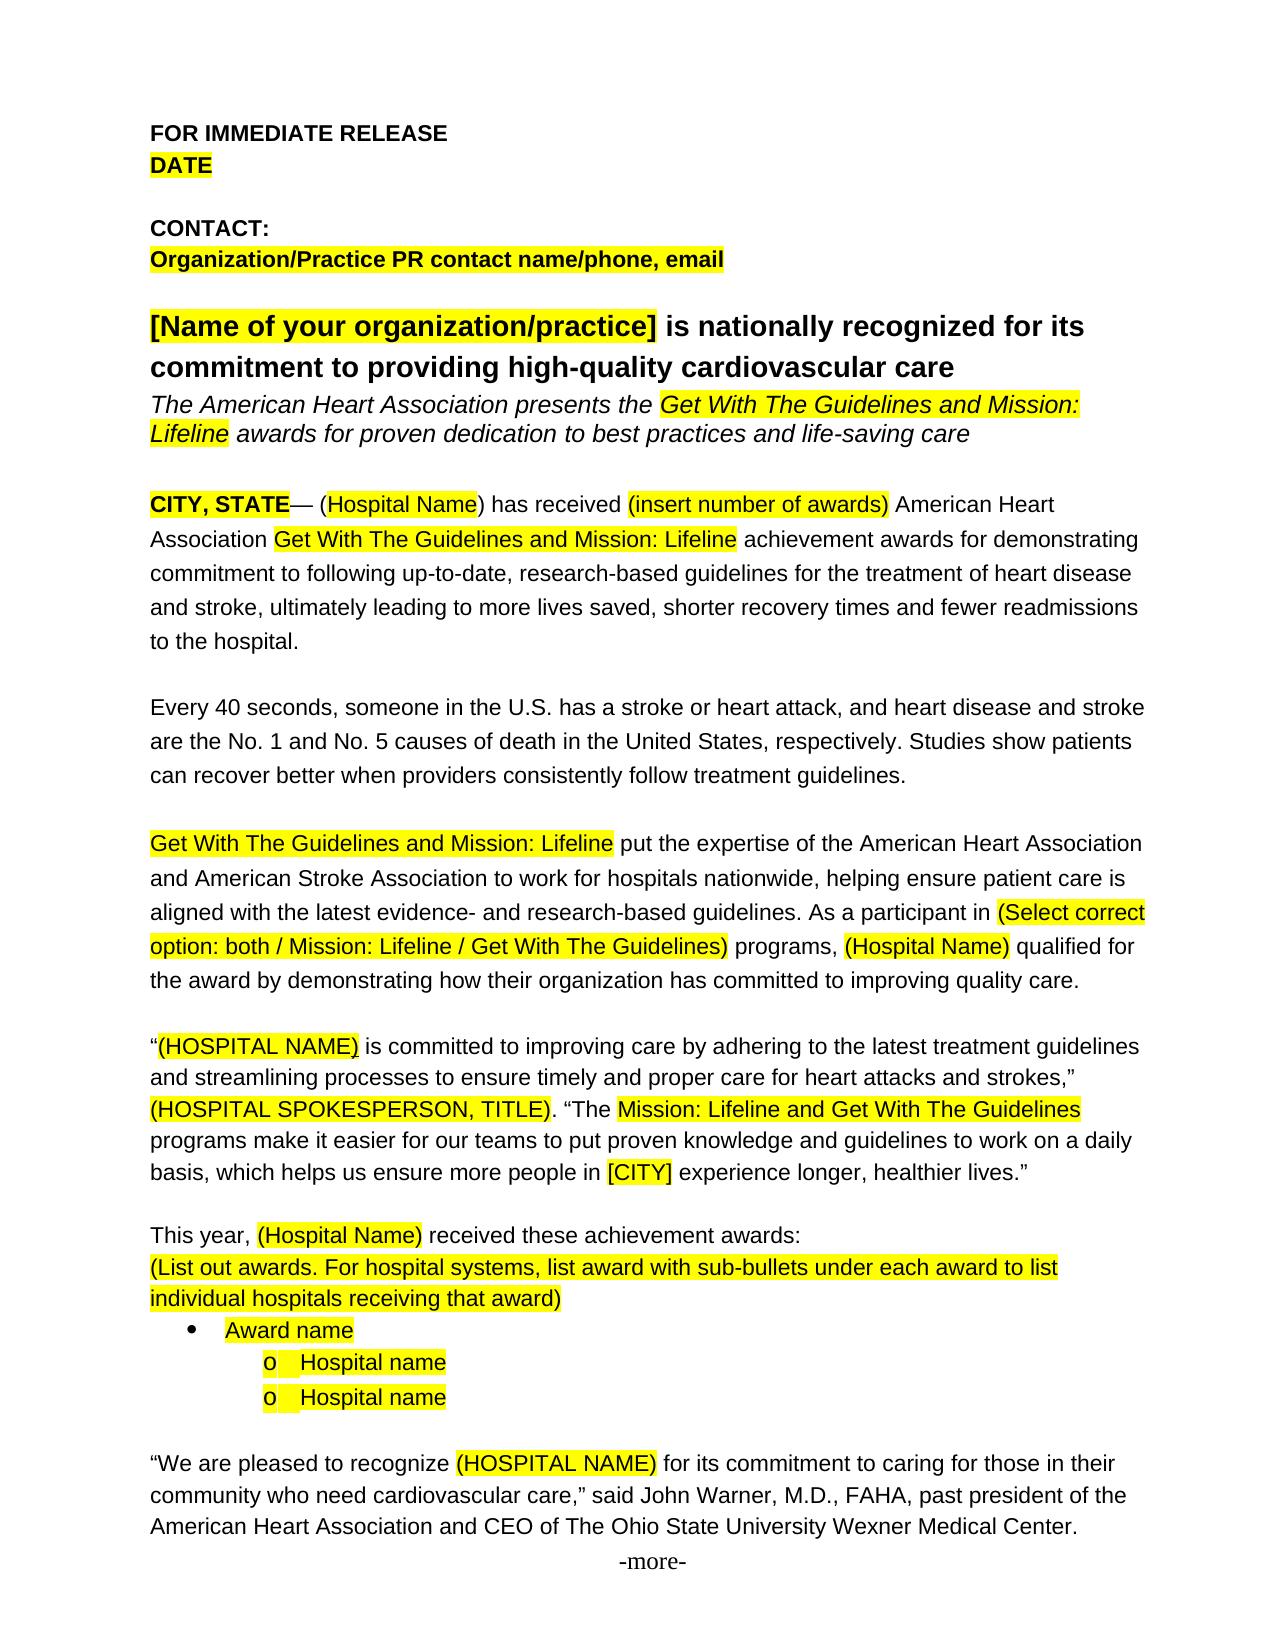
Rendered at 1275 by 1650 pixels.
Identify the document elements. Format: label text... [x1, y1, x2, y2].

text CITY, STATE— (Hospital Name) has received (insert number of awards) American Heart Association Get With The Guidelines and Mission: Lifeline achievement awards for demonstrating commitment to following up-to-date, research-based guidelines for the treatment of heart disease and stroke, ultimately leading to more lives saved, shorter recovery times and fewer readmissions to the hospital. [150, 491, 1155, 654]
list Hospital name [300, 1384, 1155, 1413]
text Every 40 seconds, someone in the U.S. has a stroke or heart attack, and heart disease and stroke are the No. 1 and No. 5 causes of death in the United States, respectively. Studies show patients can recover better when providers consistently follow treatment guidelines. [150, 694, 1155, 788]
text Get With The Guidelines and Mission: Lifeline put the expertise of the American Heart Association and American Stroke Association to work for hospitals nationwide, helping ensure patient care is aligned with the latest evidence- and research-based guidelines. As a participant in (Select correct option: both / Mission: Lifeline / Get With The Guidelines) programs, (Hospital Name) qualified for the award by demonstrating how their organization has committed to improving quality care. [150, 830, 1155, 993]
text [150, 1450, 1155, 1539]
text This year, (Hospital Name) received these achievement awards: [422, 1222, 1155, 1248]
text [Name of your organization/practice] is nationally recognized for its commitment to providing high-quality cardiovascular care [150, 309, 1155, 383]
text FOR IMMEDIATE RELEASE DATE [150, 120, 1155, 178]
list Hospital name [300, 1349, 1155, 1378]
list Award name [187, 1317, 1155, 1344]
text CONTACT: Organization/Practice PR contact name/phone, email [150, 215, 1155, 273]
text (List out awards. For hospital systems, list award with sub-bullets under each award to list individual hospitals receiving that award) [150, 1254, 1155, 1312]
text The American Heart Association presents the Get With The Guidelines and Mission: Lifeline awards for proven dedication to best practices and life-saving care [150, 390, 1155, 447]
text “(HOSPITAL NAME) is committed to improving care by adhering to the latest treatment guidelines and streamlining processes to ensure timely and proper care for heart attacks and strokes,” (HOSPITAL SPOKESPERSON, TITLE). “The Mission: Lifeline and Get With The Guidelines programs make it easier for our teams to put proven knowledge and guidelines to work on a daily basis, which helps us ensure more people in [CITY] experience longer, healthier lives.” [150, 1033, 1155, 1185]
